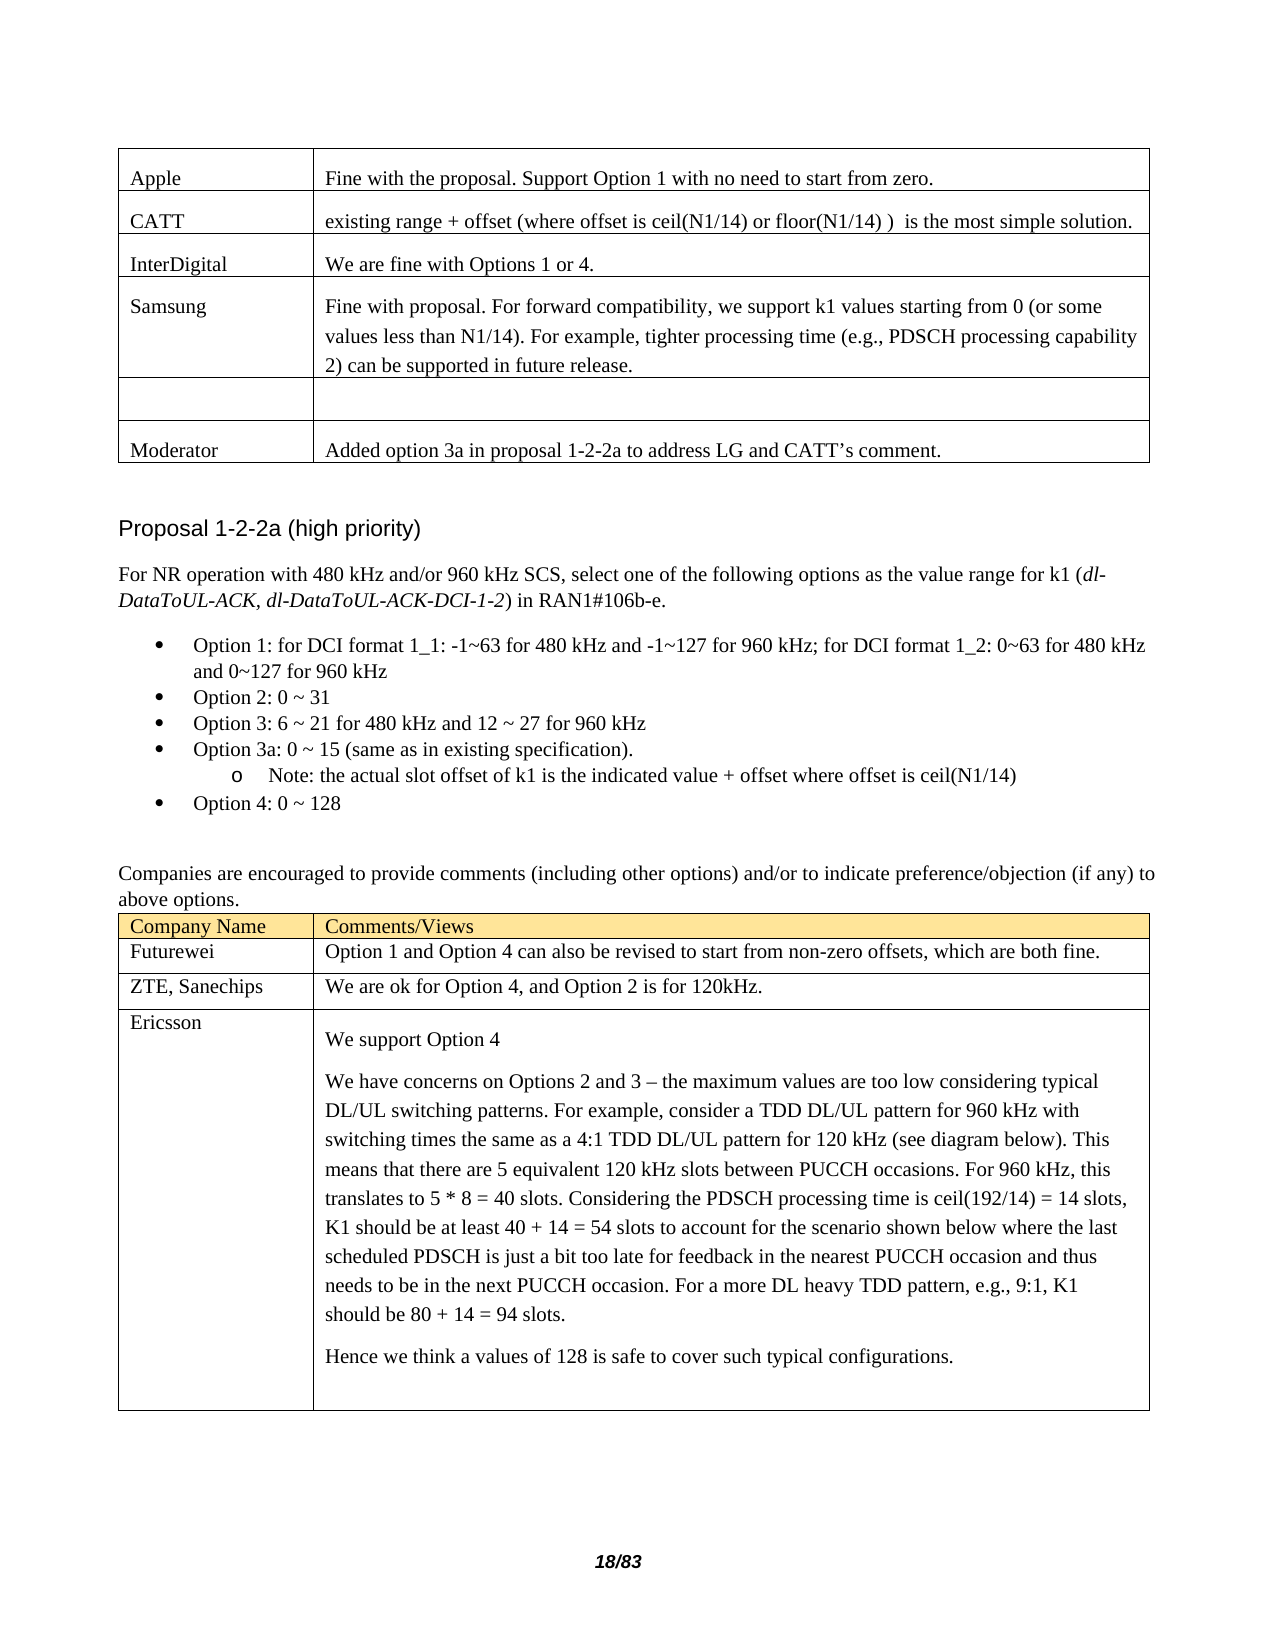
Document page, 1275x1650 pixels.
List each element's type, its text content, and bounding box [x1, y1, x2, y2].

table_cell Apple [119, 149, 313, 190]
table_cell [119, 378, 313, 419]
table_cell We are ok for Option 4, and Option 2 is for 120kHz. [314, 974, 1149, 1009]
text Companies are encouraged to provide comments (including other options) and/or to indicate preference/objection (if any) to above options. [118, 861, 1157, 911]
list Option 1: for DCI format 1_1: -1~63 for 480 kHz and -1~127 for 960 kHz; for DCI format 1_2: 0~63 for 480 kHz and 0~127 for 960 kHz [156, 633, 1157, 683]
text Proposal 1-2-2a (high priority) [118, 515, 1157, 542]
table_cell ZTE, Sanechips [119, 974, 313, 1009]
table_cell Ericsson [119, 1010, 313, 1410]
list Option 4: 0 ~ 128 [156, 790, 1157, 814]
text For NR operation with 480 kHz and/or 960 kHz SCS, select one of the following options as the value range for k1 (dl-DataToUL-ACK, dl-DataToUL-ACK-DCI-1-2) in RAN1#106b-e. [118, 562, 1157, 612]
list Option 3: 6 ~ 21 for 480 kHz and 12 ~ 27 for 960 kHz [156, 711, 1157, 735]
table_cell We are fine with Options 1 or 4. [314, 234, 1149, 276]
table_cell Moderator [119, 421, 313, 462]
table_cell Samsung [119, 277, 313, 377]
list Note: the actual slot offset of k1 is the indicated value + offset where offset is ceil(N1/14) [231, 763, 1157, 788]
table_cell Fine with the proposal. Support Option 1 with no need to start from zero. [314, 149, 1149, 190]
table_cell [314, 1010, 1149, 1410]
table_cell InterDigital [119, 234, 313, 276]
table_cell Option 1 and Option 4 can also be revised to start from non-zero offsets, which are both fine. [314, 939, 1149, 973]
list Option 3a: 0 ~ 15 (same as in existing specification). [156, 737, 1157, 761]
table_header Company Name [119, 914, 313, 938]
table_header Comments/Views [314, 914, 1149, 938]
table_cell Added option 3a in proposal 1-2-2a to address LG and CATT’s comment. [314, 421, 1149, 462]
table_cell CATT [119, 191, 313, 233]
table_cell existing range + offset (where offset is ceil(N1/14) or floor(N1/14) ) is the most simple solution. [314, 191, 1149, 233]
table_cell Fine with proposal. For forward compatibility, we support k1 values starting from 0 (or some values less than N1/14). For example, tighter processing time (e.g., PDSCH processing capability 2) can be supported in future release. [314, 277, 1149, 377]
list Option 2: 0 ~ 31 [156, 685, 1157, 709]
table_cell Futurewei [119, 939, 313, 973]
table_cell [314, 378, 1149, 419]
